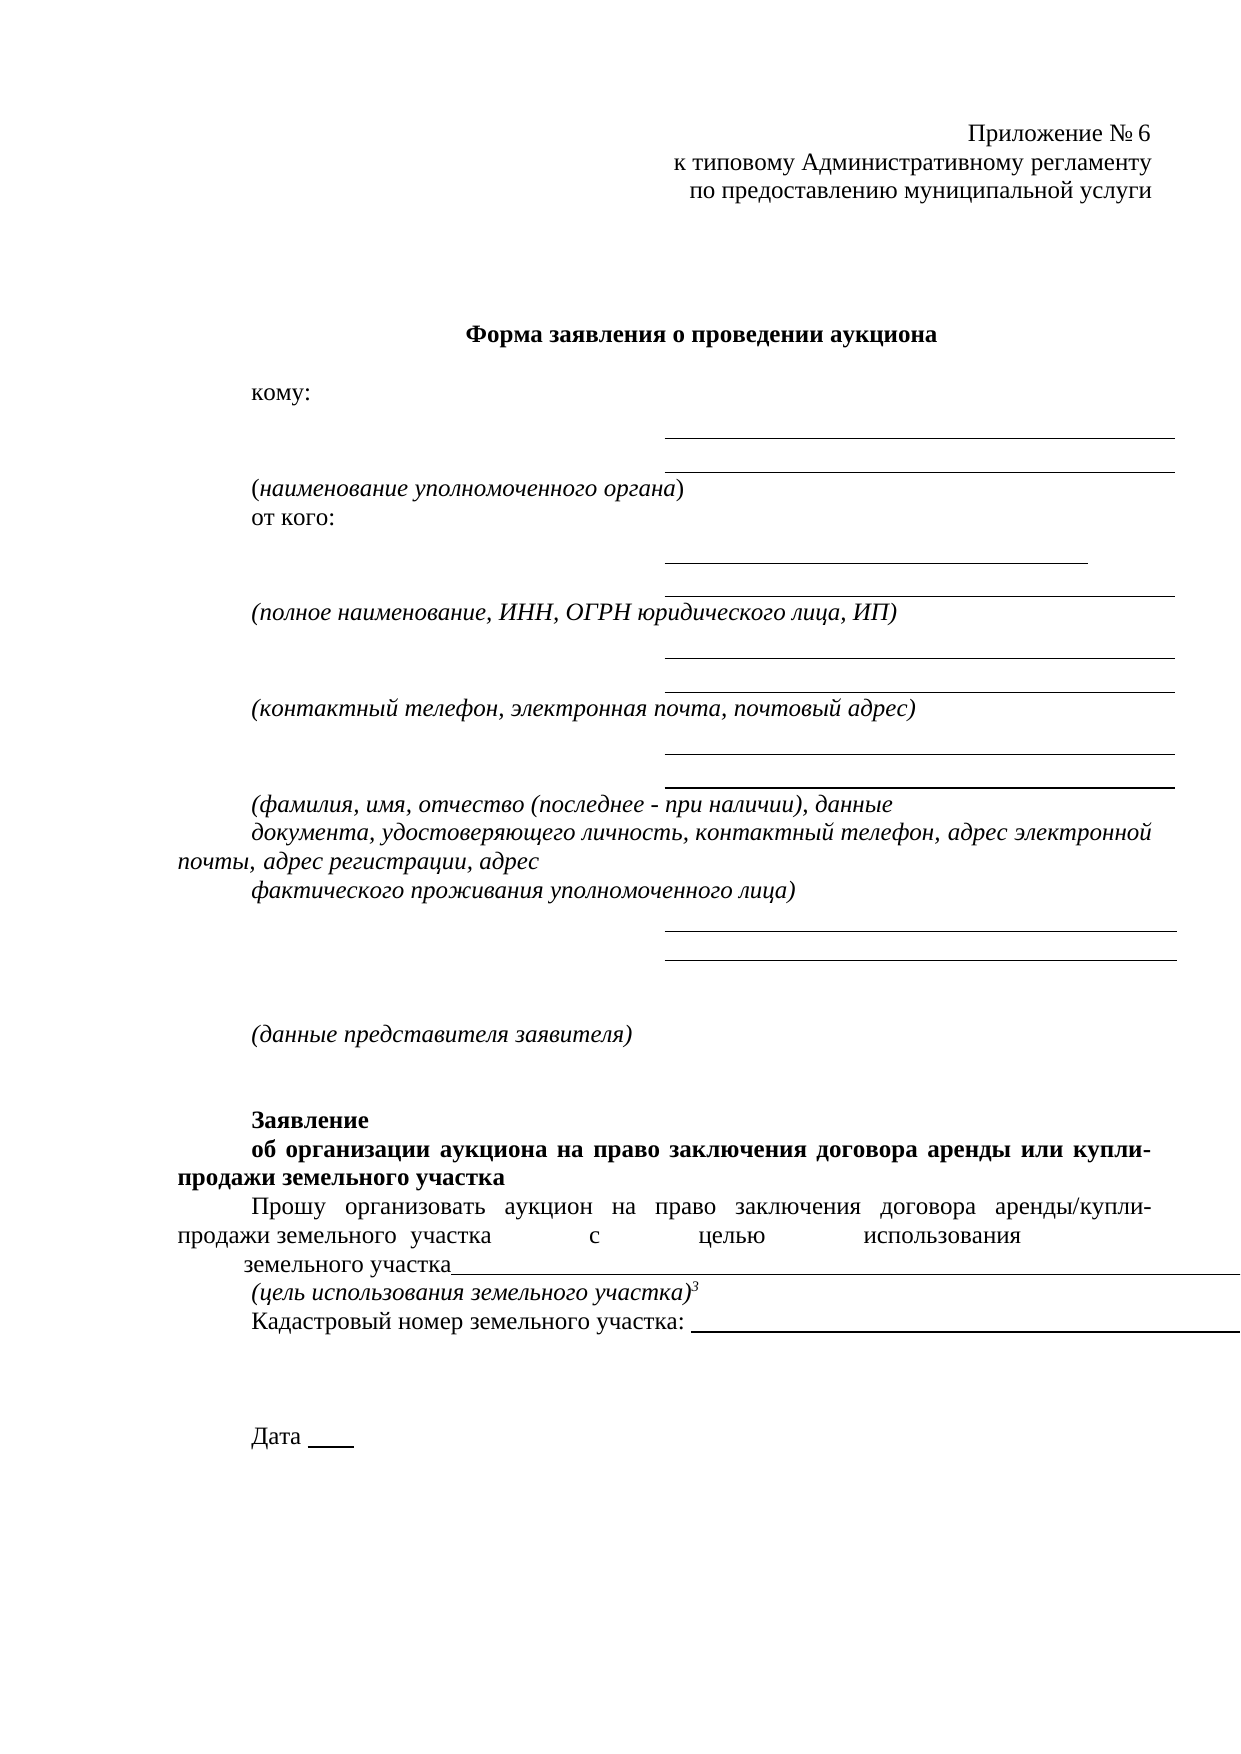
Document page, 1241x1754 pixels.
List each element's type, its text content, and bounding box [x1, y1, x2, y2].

text Заявление [177, 1105, 1152, 1134]
text Дата [177, 1421, 1152, 1450]
text к типовому Административному регламенту [177, 147, 1152, 176]
text от кого: [177, 502, 1152, 530]
text Кадастровый номер земельного участка: [177, 1306, 1152, 1335]
text (полное наименование, ИНН, ОГРН юридического лица, ИП) [177, 593, 1152, 626]
text об организации аукциона на право заключения договора аренды или купли- продажи земельного участка [177, 1134, 1152, 1191]
text (данные представителя заявителя) [177, 1019, 1152, 1047]
text (контактный телефон, электронная почта, почтовый адрес) [177, 688, 1152, 722]
text по предоставлению муниципальной услуги [177, 176, 1152, 204]
text (фамилия, имя, отчество (последнее - при наличии), данные [177, 784, 1152, 817]
text кому: [177, 377, 1152, 406]
text Приложение № 6 [177, 118, 1152, 147]
subtitle Форма заявления о проведении аукциона [177, 319, 1152, 348]
text документа, удостоверяющего личность, контактный телефон, адрес электронной почты, адрес регистрации, адрес [177, 817, 1152, 875]
text (цель использования земельного участка)3 [177, 1277, 1152, 1306]
text Прошу организовать аукцион на право заключения договора аренды/купли-продажи земельного участка с целью использования земельного участка [177, 1191, 1152, 1277]
text фактического проживания уполномоченного лица) [177, 875, 1152, 904]
text (наименование уполномоченного органа) [177, 468, 1152, 502]
